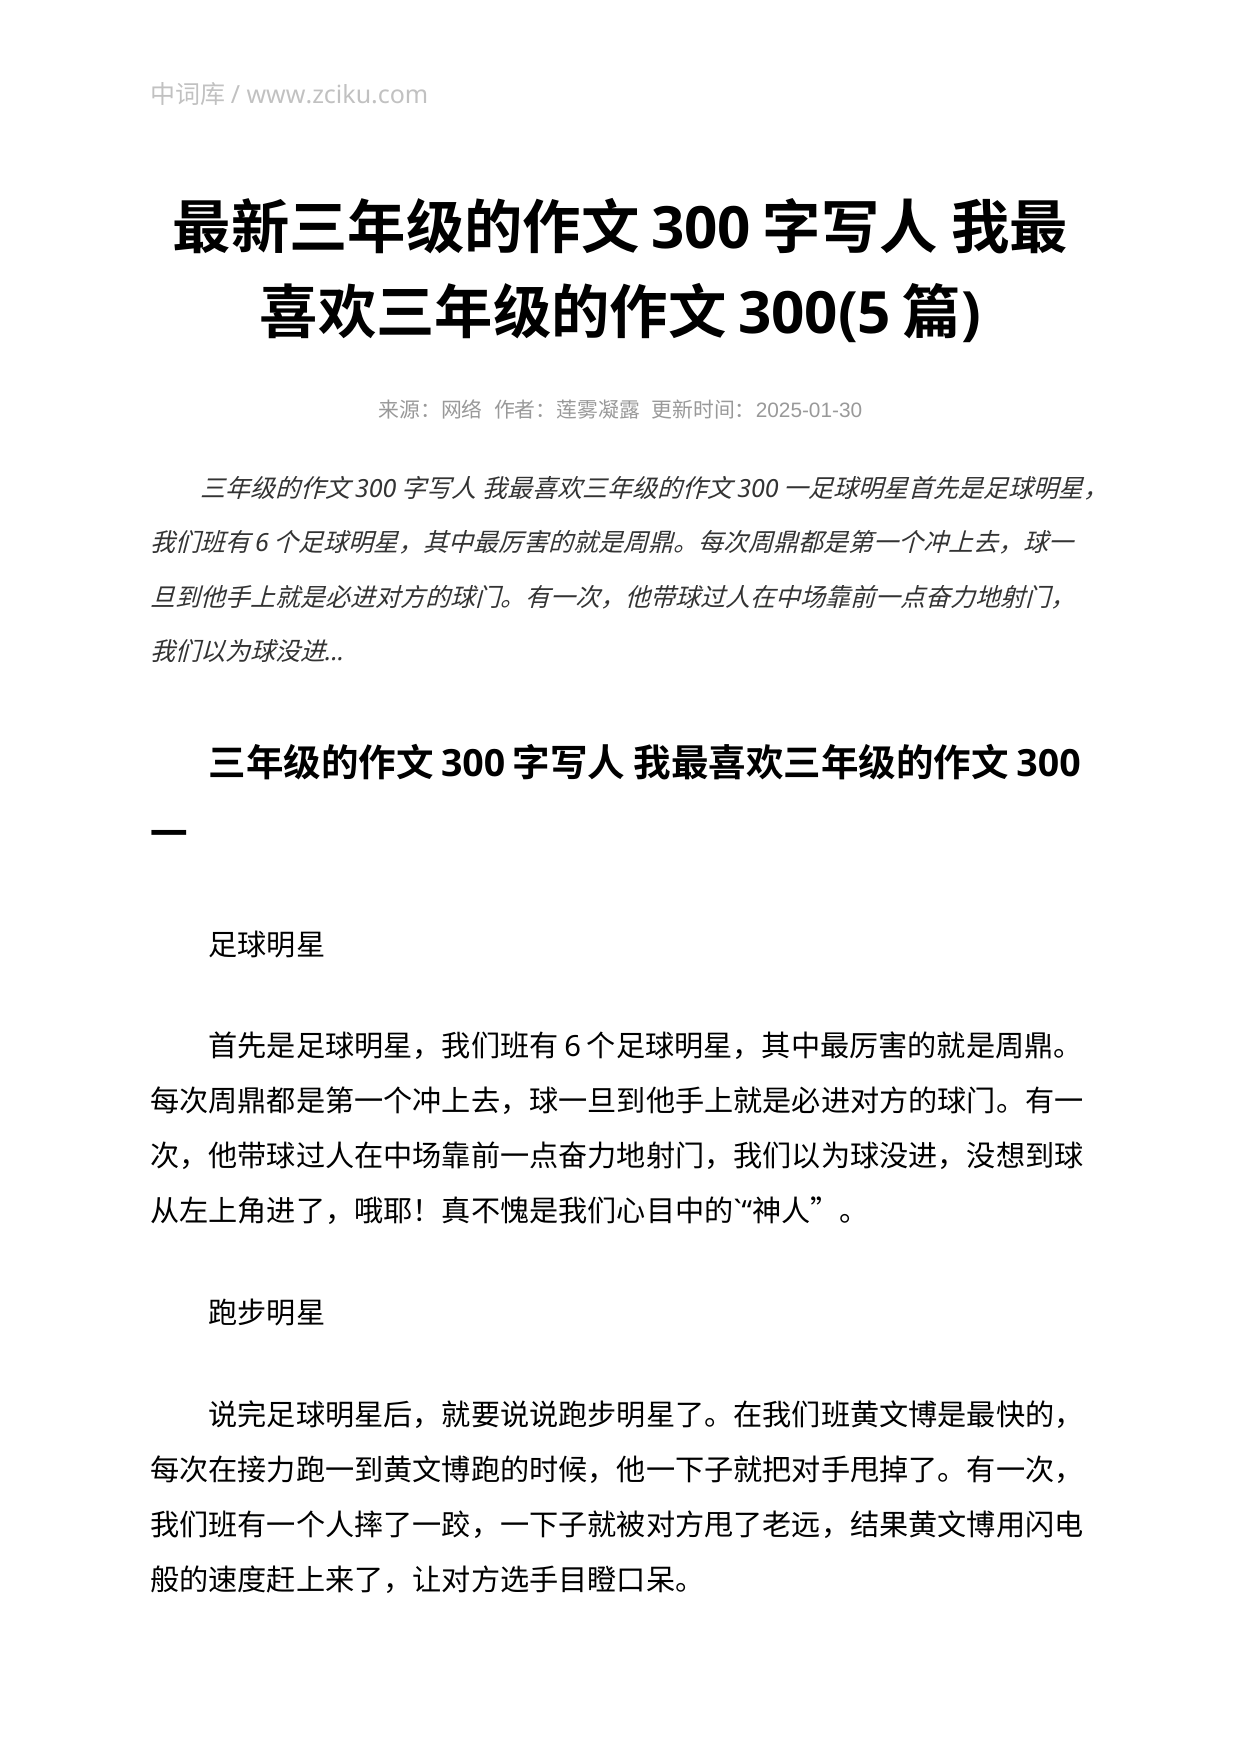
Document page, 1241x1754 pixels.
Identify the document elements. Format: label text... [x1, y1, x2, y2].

text 三年级的作文300字写人 我最喜欢三年级的作文300一足球明星首先是足球明星，我们班有6个足球明星，其中最厉害的就是周鼎。每次周鼎都是第一个冲上去，球一旦到他手上就是必进对方的球门。有一次，他带球过人在中场靠前一点奋力地射门，我们以为球没进... [150, 468, 1090, 668]
text 说完足球明星后，就要说说跑步明星了。在我们班黄文博是最快的，每次在接力跑一到黄文博跑的时候，他一下子就把对手甩掉了。有一次，我们班有一个人摔了一跤，一下子就被对方甩了老远，结果黄文博用闪电般的速度赶上来了，让对方选手目瞪口呆。 [150, 1391, 1090, 1598]
text 跑步明星 [150, 1289, 1090, 1332]
subtitle 最新三年级的作文300字写人 我最喜欢三年级的作文300(5篇) [150, 181, 1090, 351]
text 首先是足球明星，我们班有6个足球明星，其中最厉害的就是周鼎。每次周鼎都是第一个冲上去，球一旦到他手上就是必进对方的球门。有一次，他带球过人在中场靠前一点奋力地射门，我们以为球没进，没想到球从左上角进了，哦耶！真不愧是我们心目中的`“神人”。 [150, 1023, 1090, 1230]
text 三年级的作文300字写人 我最喜欢三年级的作文300一 [150, 733, 1090, 858]
text 来源：网络 作者：莲雾凝露 更新时间：2025-01-30 [150, 398, 1090, 422]
text 足球明星 [150, 921, 1090, 963]
